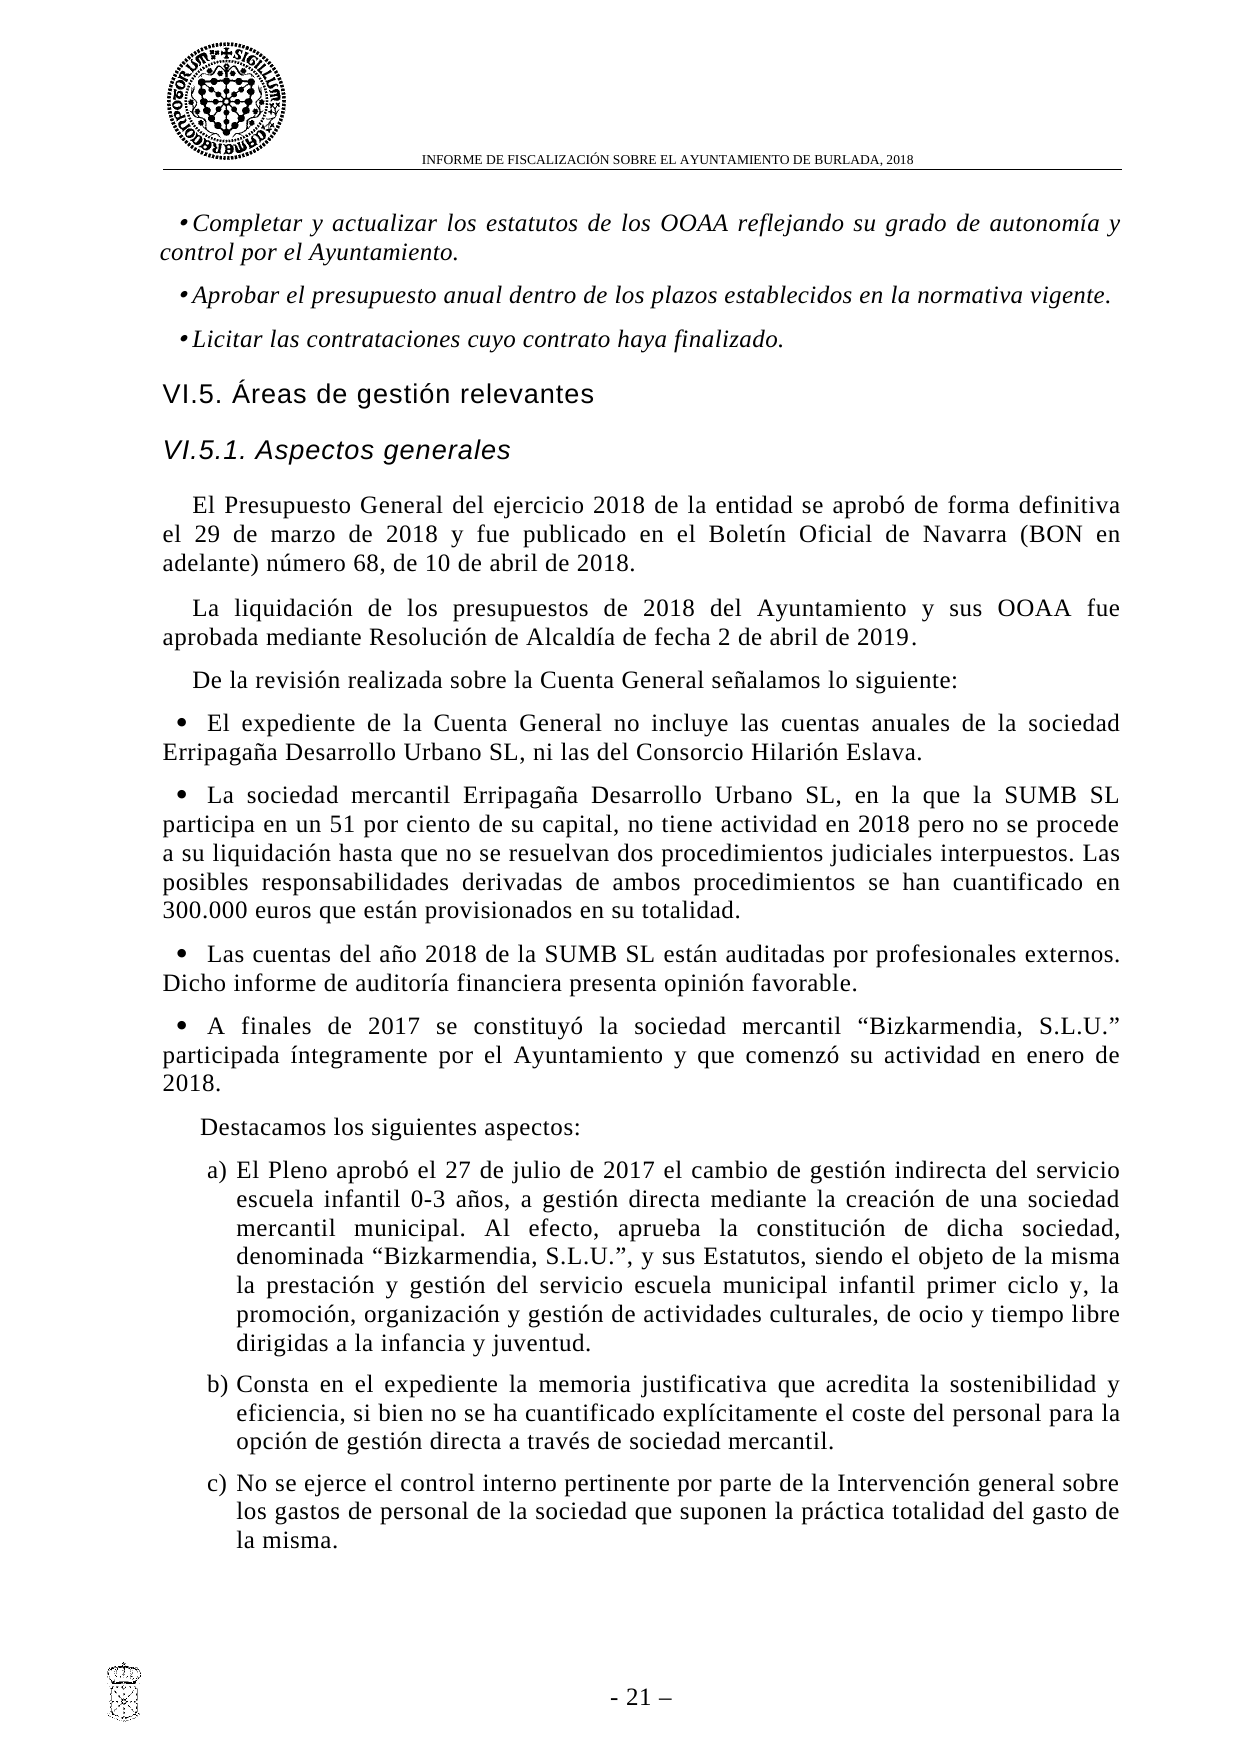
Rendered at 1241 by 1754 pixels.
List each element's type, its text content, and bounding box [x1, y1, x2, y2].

list La sociedad mercantil Erripagaña Desarrollo Urbano SL, en la que la SUMB SL participa en un 51 por ciento de su capital, no tiene actividad en 2018 pero no se procede a su liquidación hasta que no se resuelvan dos procedimientos judiciales interpuestos. Las posibles responsabilidades derivadas de ambos procedimientos se han cuantificado en 300.000 euros que están provisionados en su totalidad. [162, 781, 1122, 924]
list Consta en el expediente la memoria justificativa que acredita la sostenibilidad y eficiencia, si bien no se ha cuantificado explícitamente el coste del personal para la opción de gestión directa a través de sociedad mercantil. [207, 1369, 1122, 1455]
picture [105, 1662, 142, 1723]
list Las cuentas del año 2018 de la SUMB SL están auditadas por profesionales externos. Dicho informe de auditoría financiera presenta opinión favorable. [162, 939, 1122, 996]
list El Pleno aprobó el 27 de julio de 2017 el cambio de gestión indirecta del servicio escuela infantil 0-3 años, a gestión directa mediante la creación de una sociedad mercantil municipal. Al efecto, aprueba la constitución de dicha sociedad, denominada “Bizkarmendia, S.L.U.”, y sus Estatutos, siendo el objeto de la misma la prestación y gestión del servicio escuela municipal infantil primer ciclo y, la promoción, organización y gestión de actividades culturales, de ocio y tiempo libre dirigidas a la infancia y juventud. [207, 1155, 1122, 1356]
text VI.5. Áreas de gestión relevantes [162, 378, 1122, 409]
list Aprobar el presupuesto anual dentro de los plazos establecidos en la normativa vigente. [159, 281, 1122, 309]
list El expediente de la Cuenta General no incluye las cuentas anuales de la sociedad Erripagaña Desarrollo Urbano SL, ni las del Consorcio Hilarión Eslava. [162, 708, 1122, 766]
text De la revisión realizada sobre la Cuenta General señalamos lo siguiente: [162, 665, 1122, 694]
list A finales de 2017 se constituyó la sociedad mercantil “Bizkarmendia, S.L.U.” participada íntegramente por el Ayuntamiento y que comenzó su actividad en enero de 2018. [162, 1011, 1122, 1097]
text Destacamos los siguientes aspectos: [200, 1112, 1122, 1141]
picture [162, 38, 290, 164]
list No se ejerce el control interno pertinente por parte de la Intervención general sobre los gastos de personal de la sociedad que suponen la práctica totalidad del gasto de la misma. [207, 1468, 1122, 1554]
text VI.5.1. Aspectos generales [162, 434, 1122, 465]
text La liquidación de los presupuestos de 2018 del Ayuntamiento y sus OOAA fue aprobada mediante Resolución de Alcaldía de fecha 2 de abril de 2019. [162, 593, 1122, 651]
list Completar y actualizar los estatutos de los OOAA reflejando su grado de autonomía y control por el Ayuntamiento. [159, 208, 1122, 266]
text El Presupuesto General del ejercicio 2018 de la entidad se aprobó de forma definitiva el 29 de marzo de 2018 y fue publicado en el Boletín Oficial de Navarra (BON en adelante) número 68, de 10 de abril de 2018. [162, 490, 1122, 576]
list Licitar las contrataciones cuyo contrato haya finalizado. [159, 324, 1122, 353]
